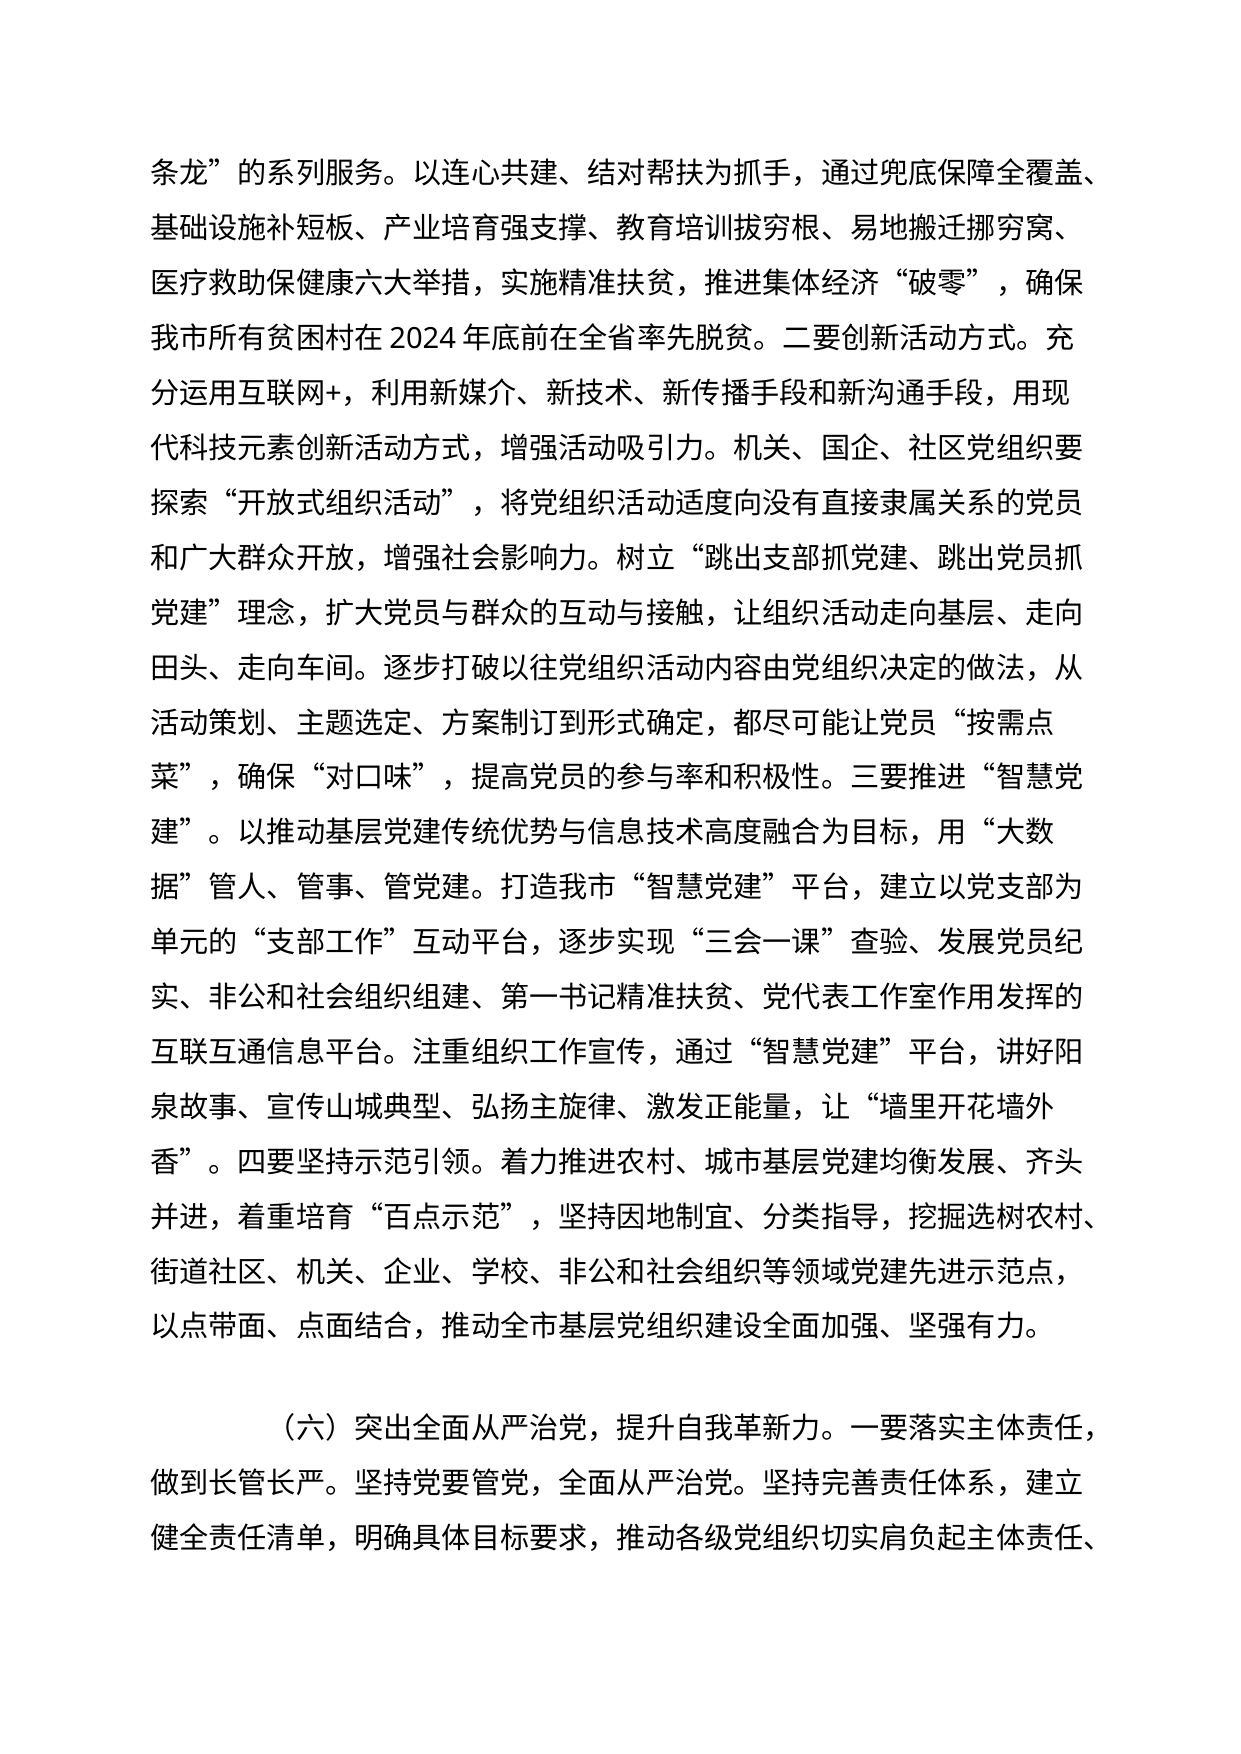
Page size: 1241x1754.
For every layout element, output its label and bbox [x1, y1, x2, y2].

text [150, 150, 1090, 1345]
text [150, 1405, 1090, 1557]
